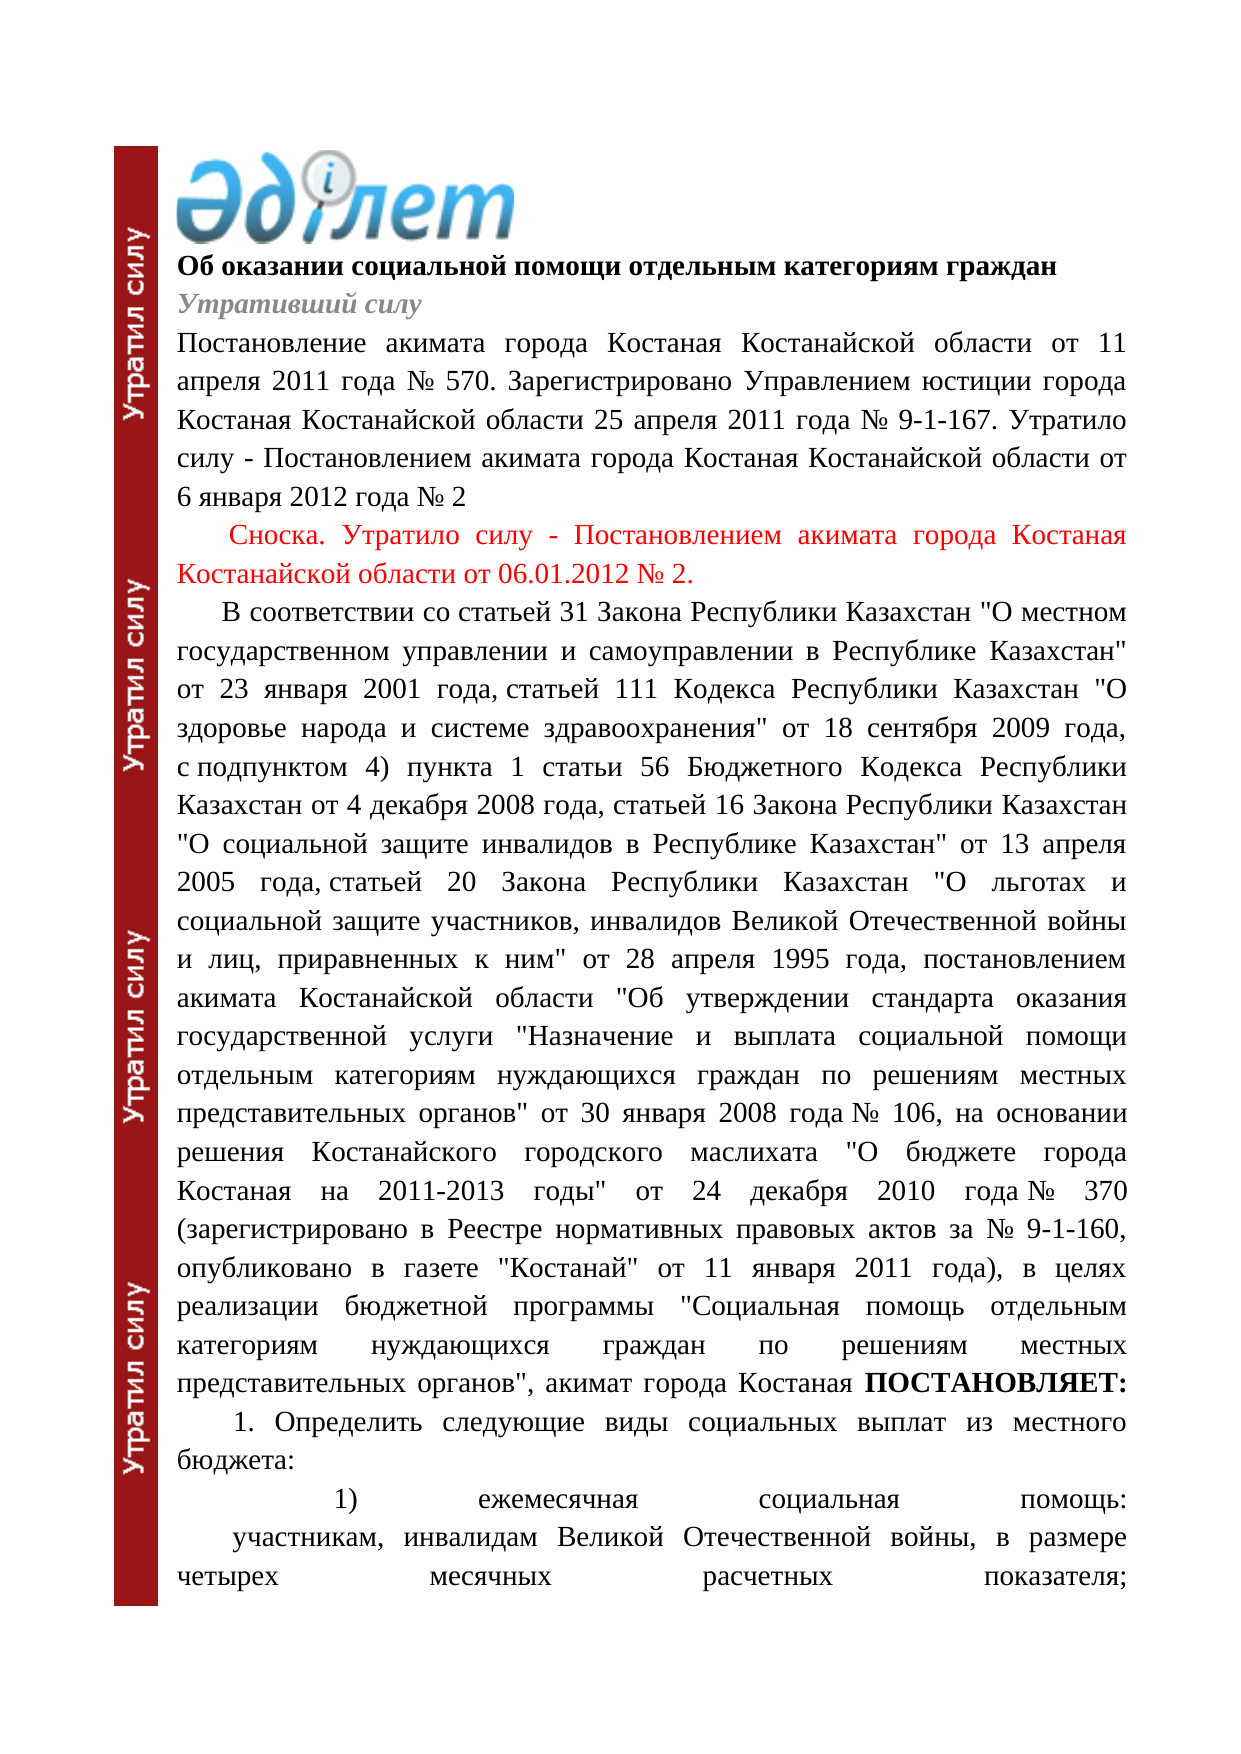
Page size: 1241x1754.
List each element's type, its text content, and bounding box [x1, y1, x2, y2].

picture [114, 512, 158, 517]
text Постановление акимата города Костаная Костанайской области от 11 апреля 2011 года № 570. Зарегистрировано Управлением юстиции города Костаная Костанайской области 25 апреля 2011 года № 9-1-167. Утратило силу - Постановлением акимата города Костаная Костанайской области от 6 января 2012 года № 2 [112, 325, 1128, 512]
picture [114, 320, 158, 325]
picture [114, 1592, 158, 1606]
picture [114, 146, 158, 248]
picture [176, 150, 515, 244]
text Утративший силу [112, 286, 1128, 320]
text Об оказании социальной помощи отдельным категориям граждан [112, 248, 1128, 281]
text Сноска. Утратило силу - Постановлением акимата города Костаная Костанайской области от 06.01.2012 № 2. [112, 517, 1128, 589]
picture [114, 281, 158, 286]
picture [114, 589, 158, 594]
